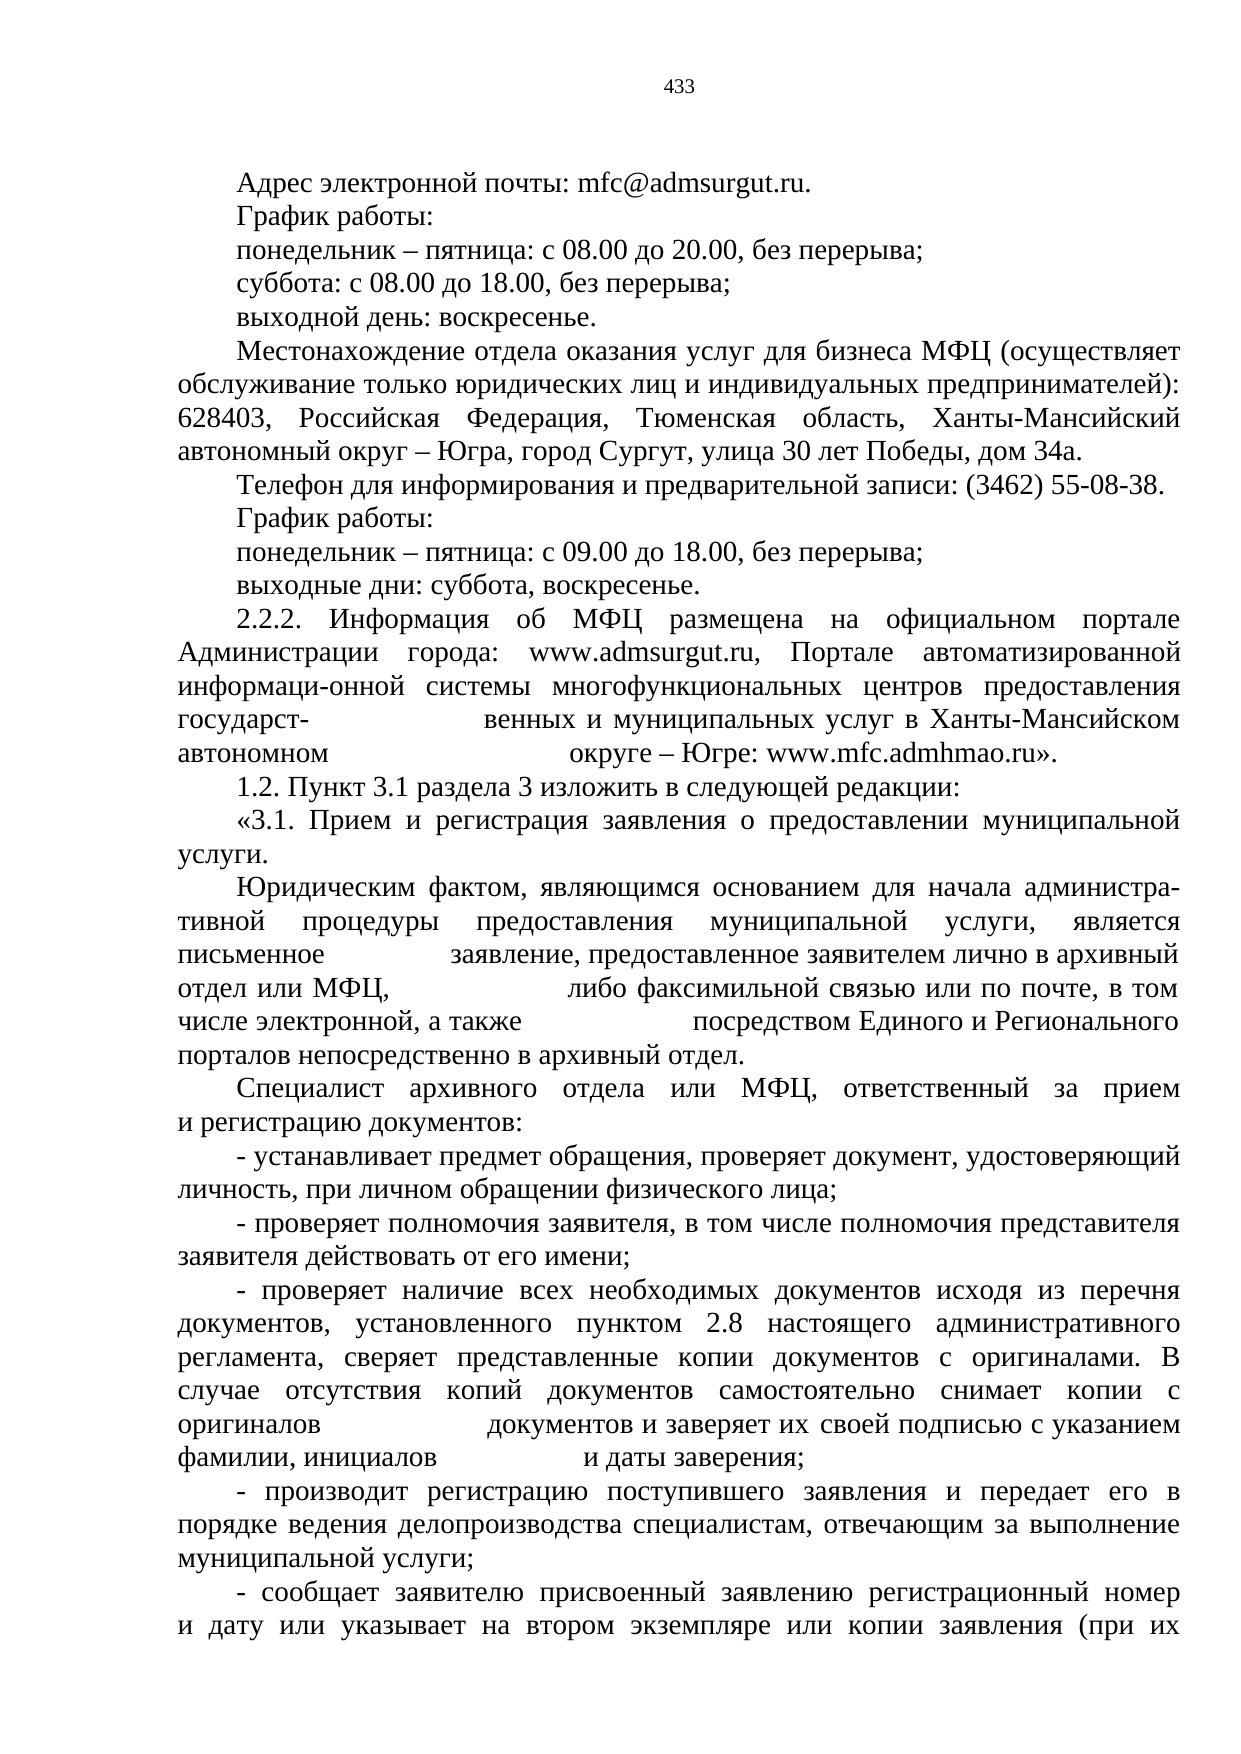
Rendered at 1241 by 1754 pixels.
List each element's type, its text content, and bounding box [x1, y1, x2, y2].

text Телефон для информирования и предварительной записи: (3462) 55-08-38. [177, 467, 1181, 500]
text «3.1. Прием и регистрация заявления о предоставлении муниципальной услуги. [177, 802, 1181, 869]
text суббота: с 08.00 до 18.00, без перерыва; [177, 266, 1181, 299]
text понедельник – пятница: с 08.00 до 20.00, без перерыва; [177, 232, 1181, 266]
text Местонахождение отдела оказания услуг для бизнеса МФЦ (осуществляет обслуживание только юридических лиц и индивидуальных предпринимателей): 628403, Российская Федерация, Тюменская область, Ханты-Мансийский автономный округ – Югра, город Сургут, улица 30 лет Победы, дом 34а. [177, 333, 1181, 467]
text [177, 1574, 1181, 1641]
text - проверяет наличие всех необходимых документов исходя из перечня документов, установленного пунктом 2.8 настоящего административного регламента, сверяет представленные копии документов с оригиналами. В случае отсутствия копий документов самостоятельно снимает копии с оригиналов документов и заверяет их своей подписью с указанием фамилии, инициалов и даты заверения; [177, 1272, 1181, 1473]
text 1.2. Пункт 3.1 раздела 3 изложить в следующей редакции: [236, 769, 1181, 802]
text выходной день: воскресенье. [177, 299, 1181, 333]
text понедельник – пятница: с 09.00 до 18.00, без перерыва; [177, 534, 1181, 567]
text Адрес электронной почты: mfc@admsurgut.ru. [177, 165, 1181, 198]
text - производит регистрацию поступившего заявления и передает его в порядке ведения делопроизводства специалистам, отвечающим за выполнение муниципальной услуги; [177, 1473, 1181, 1574]
text Специалист архивного отдела или МФЦ, ответственный за прием и регистрацию документов: [177, 1071, 1181, 1138]
text - устанавливает предмет обращения, проверяет документ, удостоверяющий личность, при личном обращении физического лица; [177, 1138, 1181, 1205]
text 2.2.2. Информация об МФЦ размещена на официальном портале Администрации города: www.admsurgut.ru, Портале автоматизированной информаци-онной системы многофункциональных центров предоставления государст- венных и муниципальных услуг в Ханты-Мансийском автономном округе – Югре: www.mfc.admhmao.ru». [177, 601, 1181, 769]
text График работы: [177, 500, 1181, 534]
text Юридическим фактом, являющимся основанием для начала администра-тивной процедуры предоставления муниципальной услуги, является письменное заявление, предоставленное заявителем лично в архивный отдел или МФЦ, либо факсимильной связью или по почте, в том числе электронной, а также посредством Единого и Регионального порталов непосредственно в архивный отдел. [177, 869, 1181, 1071]
text выходные дни: суббота, воскресенье. [177, 567, 1181, 601]
text График работы: [177, 198, 1181, 232]
text - проверяет полномочия заявителя, в том числе полномочия представителя заявителя действовать от его имени; [177, 1205, 1181, 1272]
